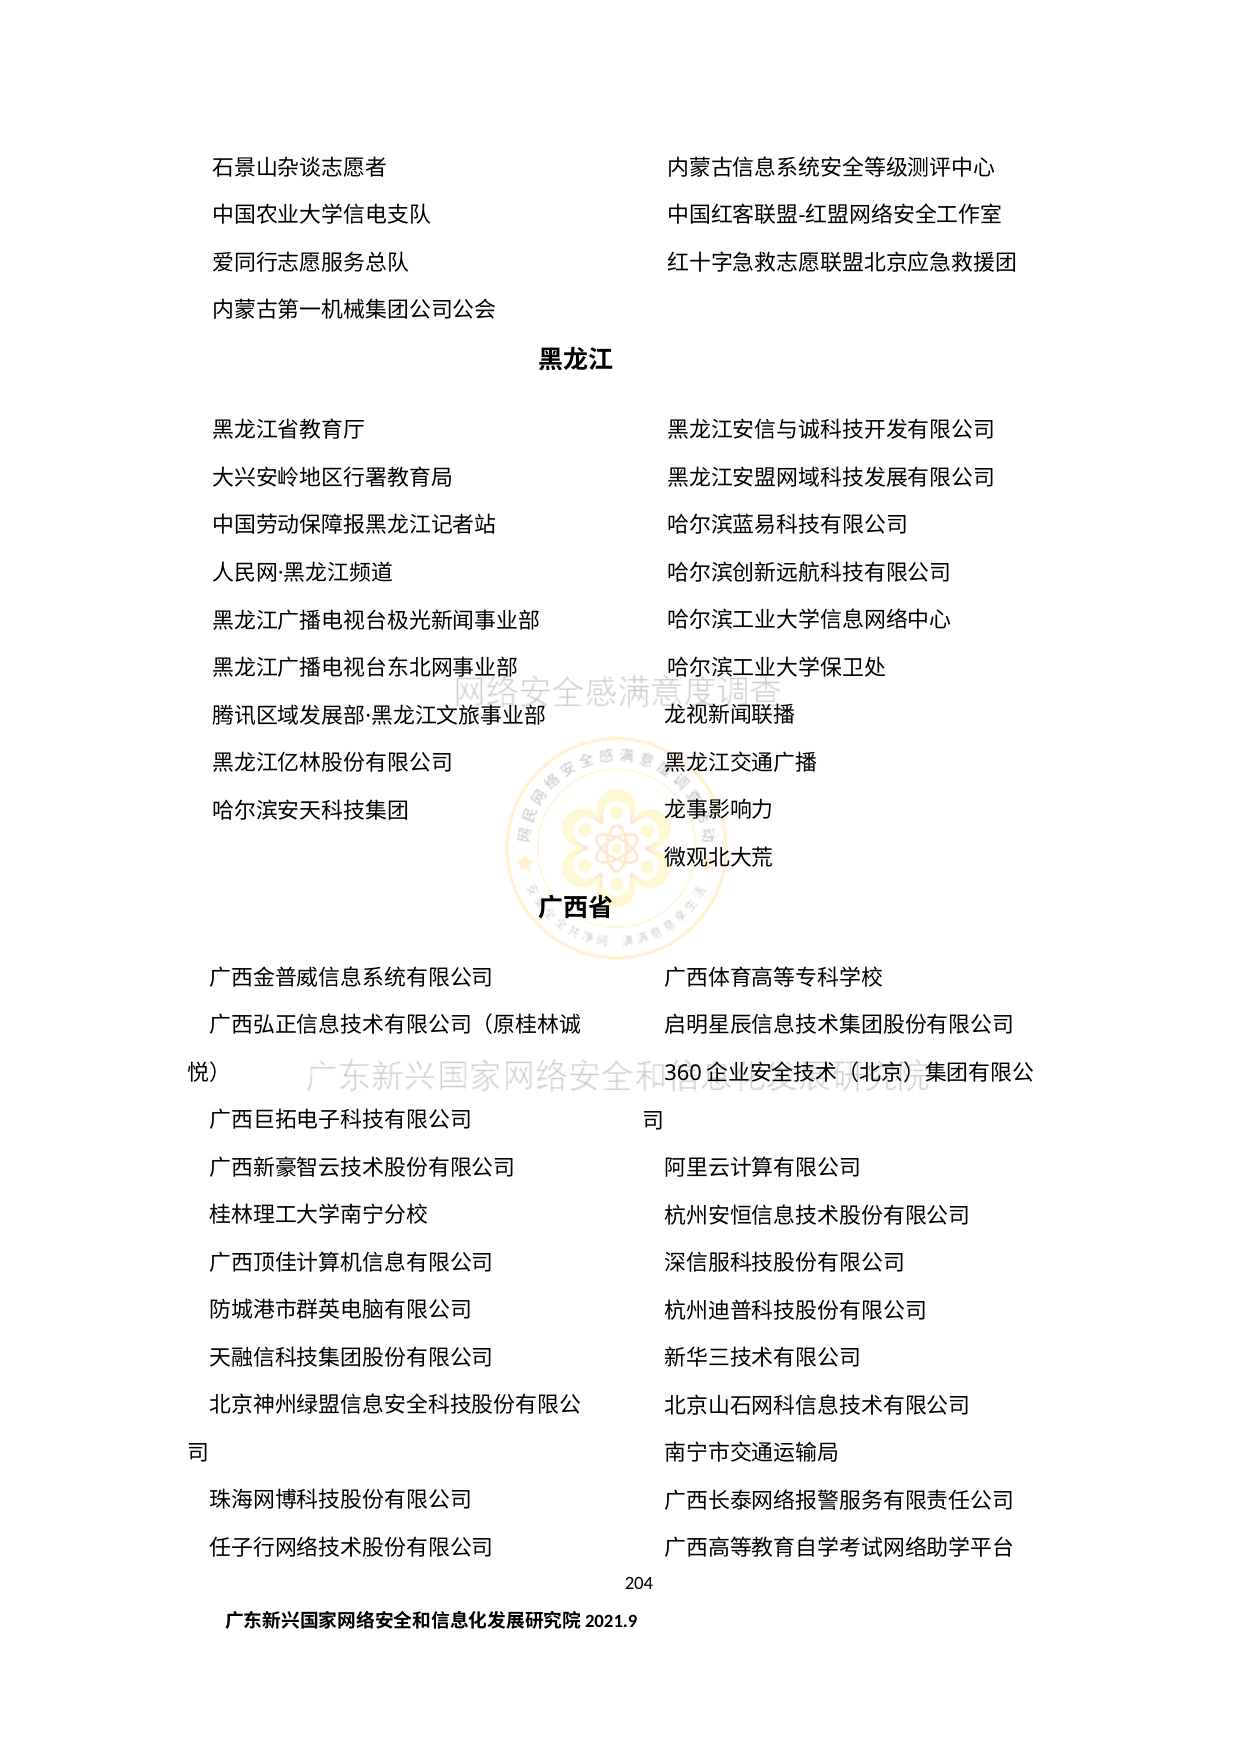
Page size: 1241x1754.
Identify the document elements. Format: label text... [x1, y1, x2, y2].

text 哈尔滨蓝易科技有限公司 [642, 507, 1053, 539]
text 微观北大荒 [642, 840, 1053, 872]
text 龙视新闻联播 [642, 697, 1053, 729]
text 天融信科技集团股份有限公司 [187, 1340, 598, 1372]
text 哈尔滨工业大学信息网络中心 [642, 602, 1053, 634]
text 启明星辰信息技术集团股份有限公司 [642, 1007, 1053, 1039]
text 360企业安全技术（北京）集团有限公司 [642, 1055, 1053, 1134]
text 爱同行志愿服务总队 [187, 245, 598, 277]
text 北京山石网科信息技术有限公司 [642, 1388, 1053, 1419]
text 红十字急救志愿联盟北京应急救援团 [642, 245, 1053, 277]
text 中国红客联盟-红盟网络安全工作室 [642, 197, 1053, 229]
text 哈尔滨安天科技集团 [187, 793, 598, 824]
text 人民网·黑龙江频道 [187, 555, 598, 587]
text 广西省 [187, 887, 1053, 924]
text 龙事影响力 [642, 792, 1053, 824]
text 南宁市交通运输局 [642, 1435, 1053, 1467]
text 黑龙江交通广播 [642, 745, 1053, 777]
text 黑龙江安信与诚科技开发有限公司 [642, 412, 1053, 444]
text 深信服科技股份有限公司 [642, 1245, 1053, 1277]
text 珠海网博科技股份有限公司 [187, 1482, 598, 1514]
text 新华三技术有限公司 [642, 1340, 1053, 1372]
text 广西长泰网络报警服务有限责任公司 [642, 1483, 1053, 1514]
text 内蒙古第一机械集团公司公会 [187, 292, 598, 324]
text 杭州迪普科技股份有限公司 [642, 1293, 1053, 1324]
text 广西高等教育自学考试网络助学平台 [642, 1530, 1053, 1562]
text 黑龙江广播电视台极光新闻事业部 [187, 603, 598, 634]
text 黑龙江安盟网域科技发展有限公司 [642, 460, 1053, 492]
text 哈尔滨创新远航科技有限公司 [642, 555, 1053, 587]
text 腾讯区域发展部·黑龙江文旅事业部 [187, 698, 598, 729]
text 黑龙江广播电视台东北网事业部 [187, 650, 598, 682]
text 广西金普威信息系统有限公司 [187, 960, 598, 992]
text 广西体育高等专科学校 [642, 960, 1053, 992]
text 哈尔滨工业大学保卫处 [642, 650, 1053, 682]
text 桂林理工大学南宁分校 [187, 1197, 598, 1229]
text 广西巨拓电子科技有限公司 [187, 1102, 598, 1134]
text 广西顶佳计算机信息有限公司 [187, 1245, 598, 1277]
text 中国农业大学信电支队 [187, 197, 598, 229]
text 防城港市群英电脑有限公司 [187, 1292, 598, 1324]
text 任子行网络技术股份有限公司 [187, 1530, 598, 1562]
text 内蒙古信息系统安全等级测评中心 [642, 150, 1053, 182]
text 中国劳动保障报黑龙江记者站 [187, 507, 598, 539]
text 北京神州绿盟信息安全科技股份有限公司 [187, 1387, 598, 1467]
text 杭州安恒信息技术股份有限公司 [642, 1198, 1053, 1229]
text 广西弘正信息技术有限公司（原桂林诚悦） [187, 1007, 598, 1087]
text 黑龙江亿林股份有限公司 [187, 745, 598, 777]
text 黑龙江 [187, 340, 1053, 376]
text 广西新豪智云技术股份有限公司 [187, 1150, 598, 1182]
text 黑龙江省教育厅 [187, 412, 598, 444]
text 阿里云计算有限公司 [642, 1150, 1053, 1182]
text 大兴安岭地区行署教育局 [187, 460, 598, 492]
text 石景山杂谈志愿者 [187, 150, 598, 182]
